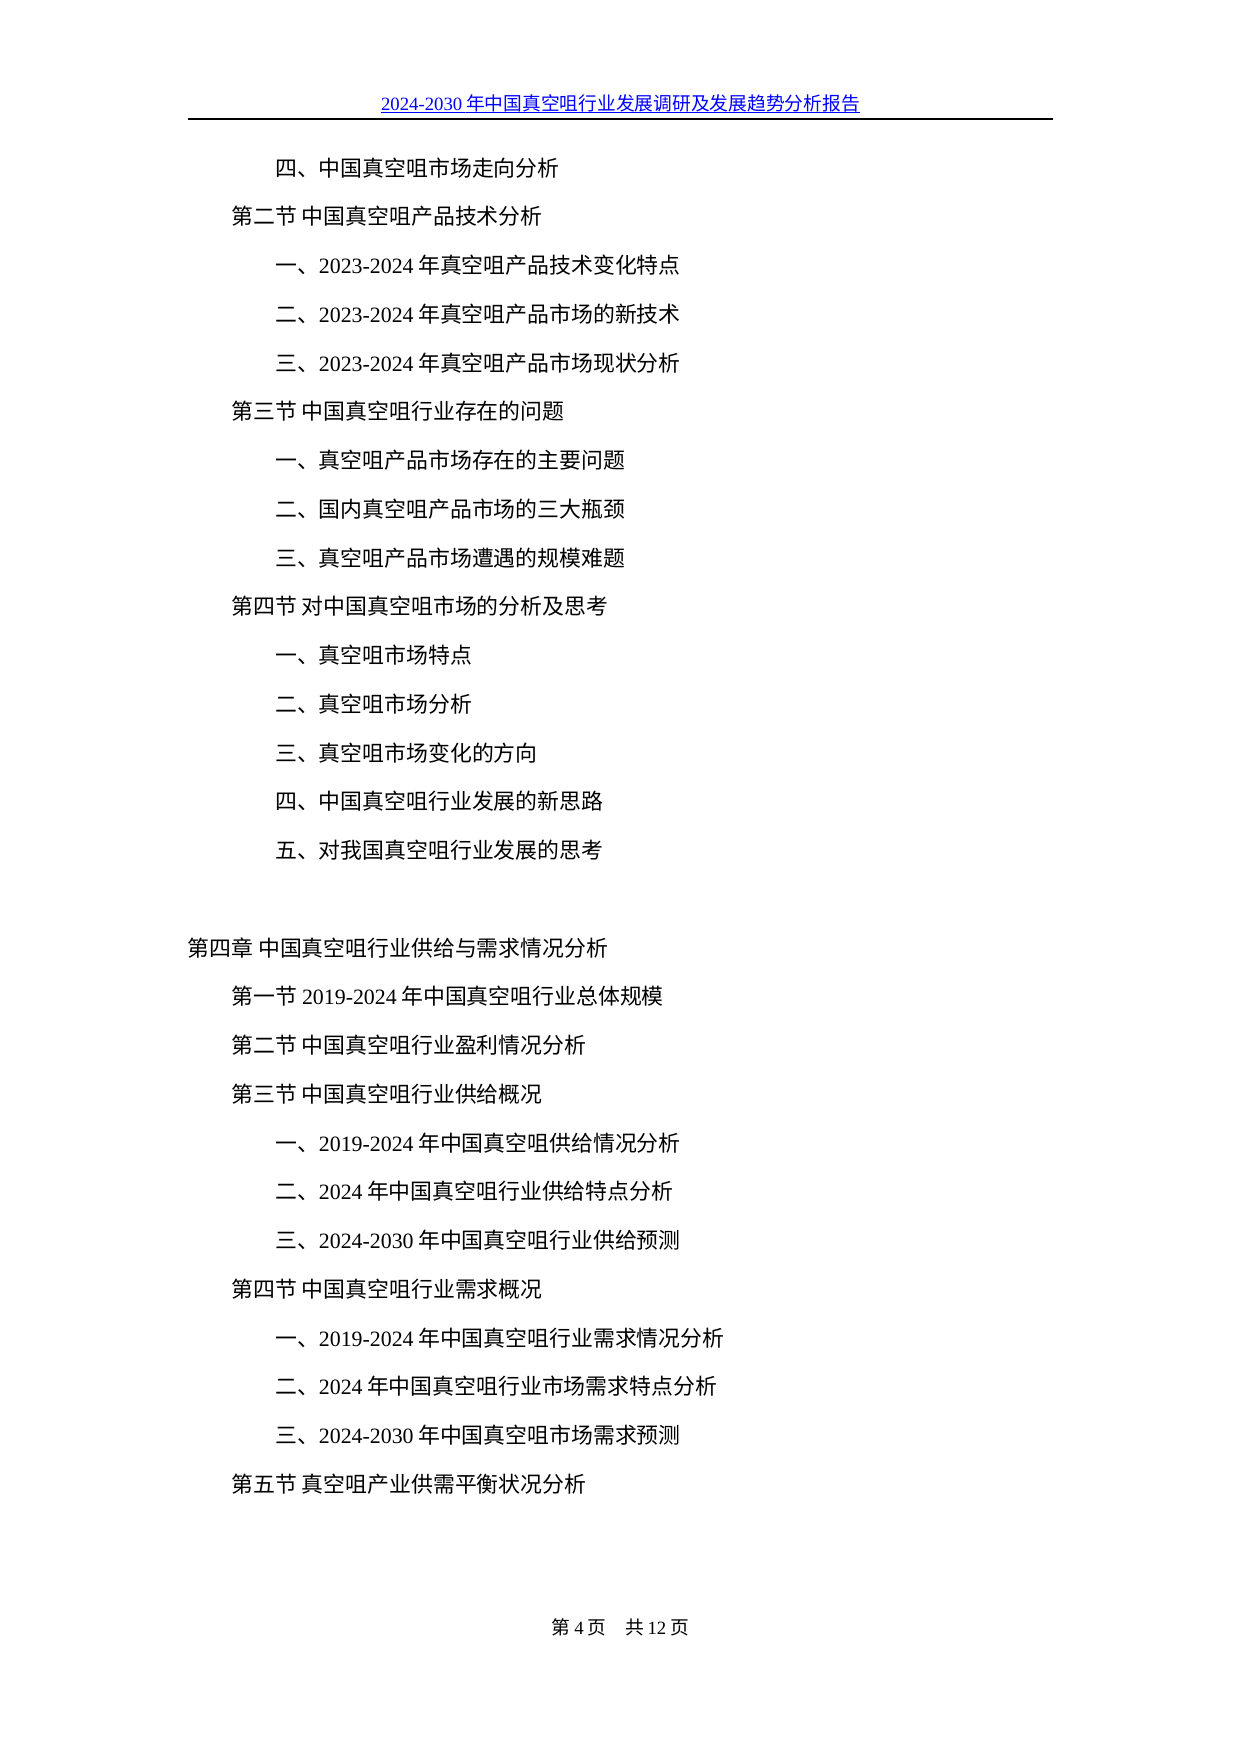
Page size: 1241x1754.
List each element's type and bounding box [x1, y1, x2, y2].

text [187, 150, 1053, 1499]
